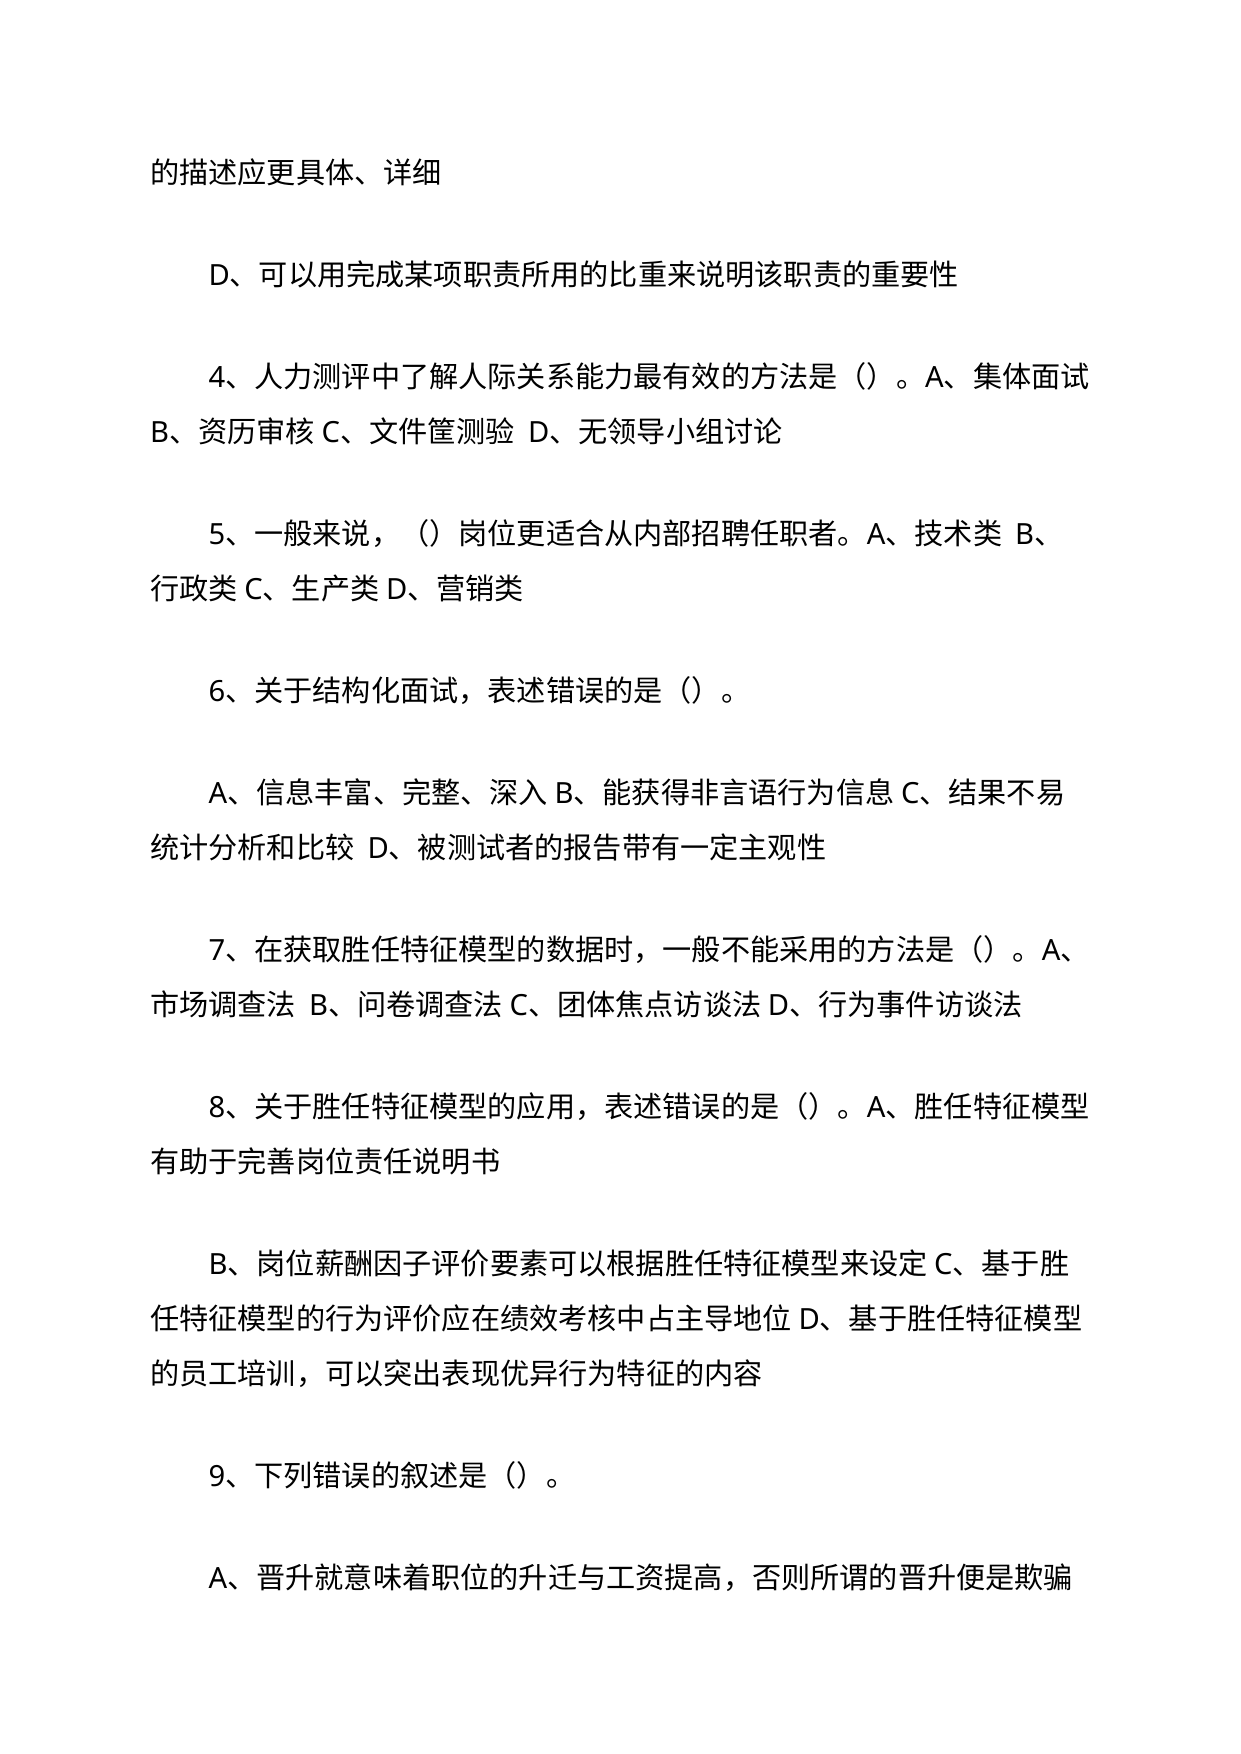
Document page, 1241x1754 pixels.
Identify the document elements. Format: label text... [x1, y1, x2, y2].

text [150, 150, 1090, 192]
text D、可以用完成某项职责所用的比重来说明该职责的重要性 [150, 252, 1090, 294]
text 6、关于结构化面试，表述错误的是（）。 [150, 668, 1090, 710]
text 9、下列错误的叙述是（）。 [150, 1452, 1090, 1494]
text 8、关于胜任特征模型的应用，表述错误的是（）。A、胜任特征模型有助于完善岗位责任说明书 [150, 1084, 1090, 1181]
text B、岗位薪酬因子评价要素可以根据胜任特征模型来设定 C、基于胜任特征模型的行为评价应在绩效考核中占主导地位 D、基于胜任特征模型的员工培训，可以突出表现优异行为特征的内容 [150, 1240, 1090, 1393]
text 7、在获取胜任特征模型的数据时，一般不能采用的方法是（）。A、市场调查法 B、问卷调查法 C、团体焦点访谈法 D、行为事件访谈法 [150, 927, 1090, 1024]
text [150, 1554, 1090, 1597]
text 4、人力测评中了解人际关系能力最有效的方法是（）。A、集体面试 B、资历审核 C、文件筐测验 D、无领导小组讨论 [150, 354, 1090, 451]
text A、信息丰富、完整、深入 B、能获得非言语行为信息 C、结果不易统计分析和比较 D、被测试者的报告带有一定主观性 [150, 770, 1090, 867]
text 5、一般来说，（）岗位更适合从内部招聘任职者。A、技术类 B、行政类 C、生产类 D、营销类 [150, 511, 1090, 608]
